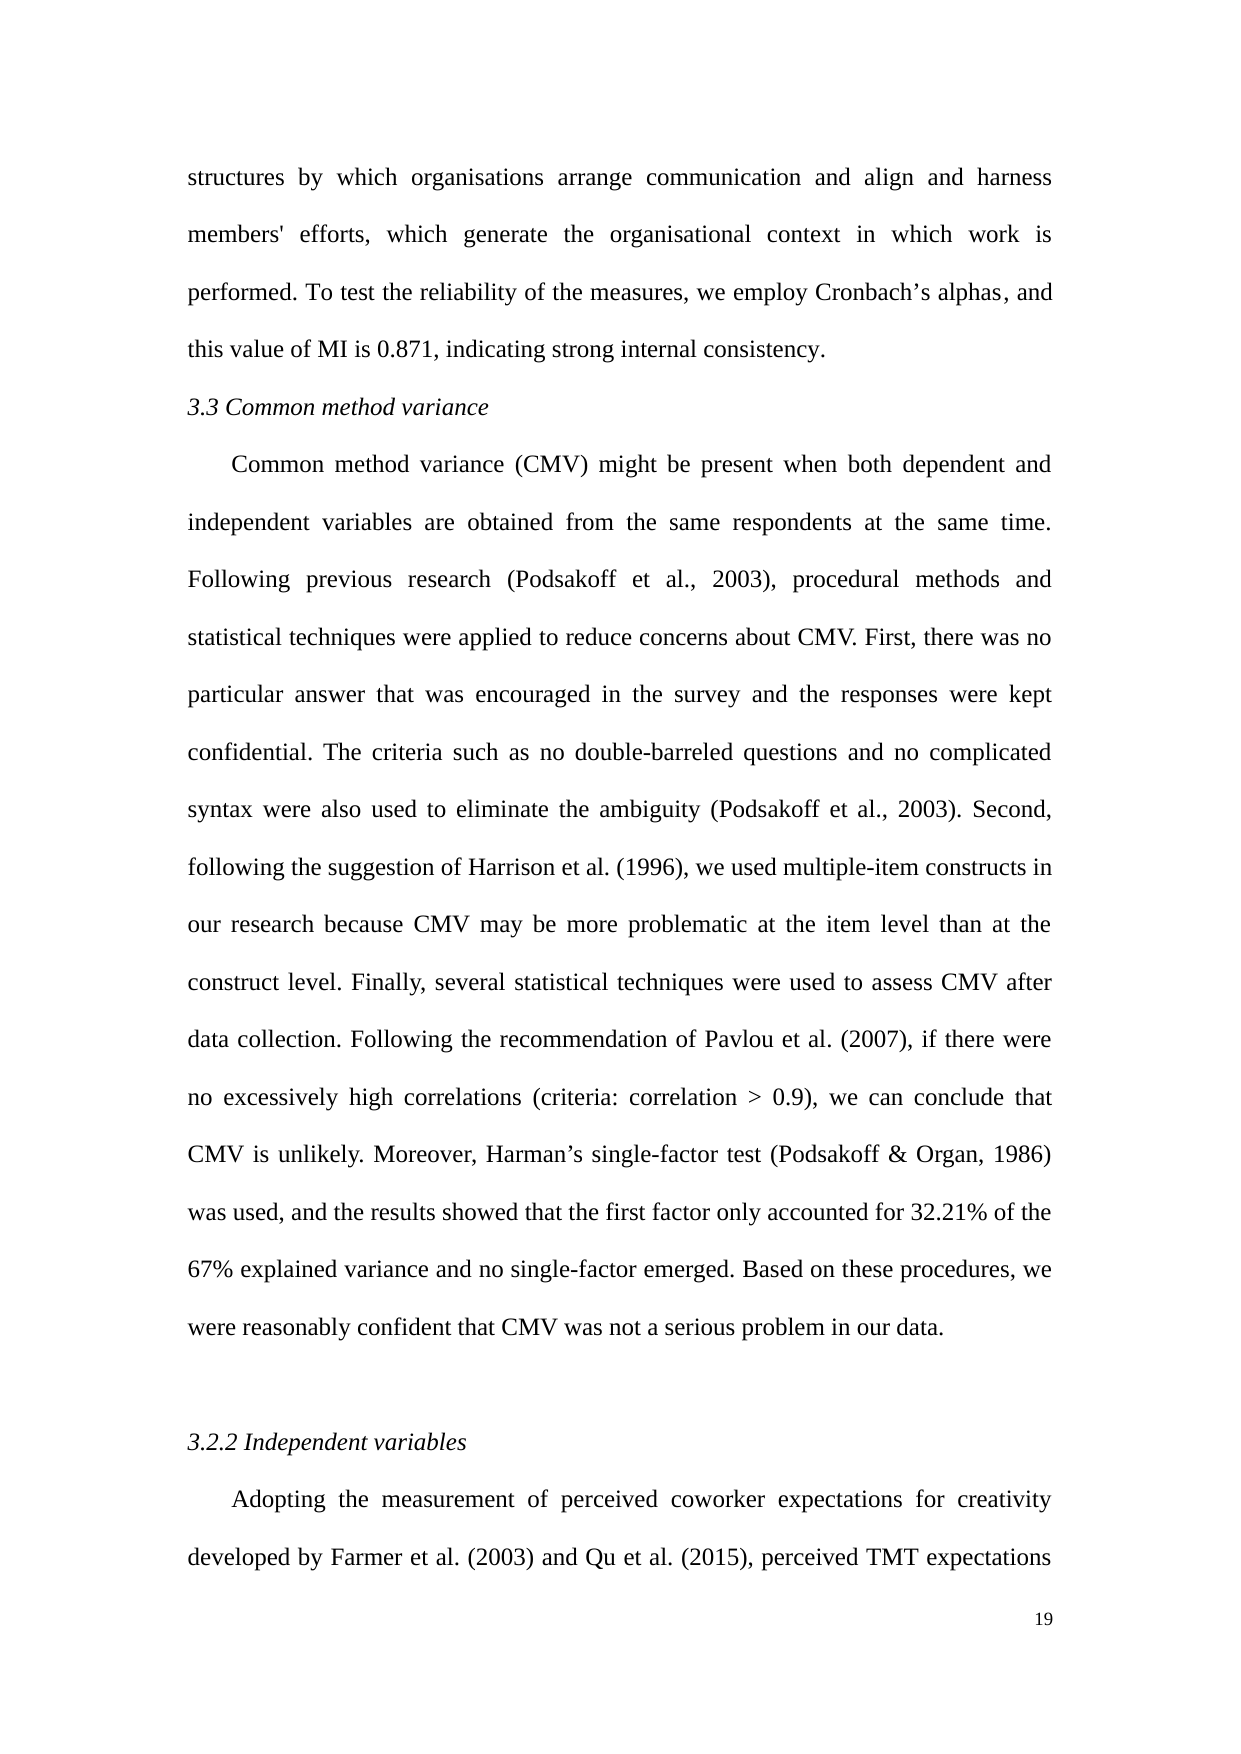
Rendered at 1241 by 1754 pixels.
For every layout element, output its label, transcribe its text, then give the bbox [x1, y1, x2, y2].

text 3.3 Common method variance [187, 392, 1053, 421]
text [187, 162, 1053, 363]
text 3.2.2 Independent variables [187, 1427, 1053, 1456]
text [187, 1484, 1053, 1571]
text Common method variance (CMV) might be present when both dependent and independent variables are obtained from the same respondents at the same time. Following previous research (Podsakoff et al., 2003), procedural methods and statistical techniques were applied to reduce concerns about CMV. First, there was no particular answer that was encouraged in the survey and the responses were kept confidential. The criteria such as no double-barreled questions and no complicated syntax were also used to eliminate the ambiguity (Podsakoff et al., 2003). Second, following the suggestion of Harrison et al. (1996), we used multiple-item constructs in our research because CMV may be more problematic at the item level than at the construct level. Finally, several statistical techniques were used to assess CMV after data collection. Following the recommendation of Pavlou et al. (2007), if there were no excessively high correlations (criteria: correlation > 0.9), we can conclude that CMV is unlikely. Moreover, Harman’s single-factor test (Podsakoff & Organ, 1986) was used, and the results showed that the first factor only accounted for 32.21% of the 67% explained variance and no single-factor emerged. Based on these procedures, we were reasonably confident that CMV was not a serious problem in our data. [187, 449, 1053, 1341]
